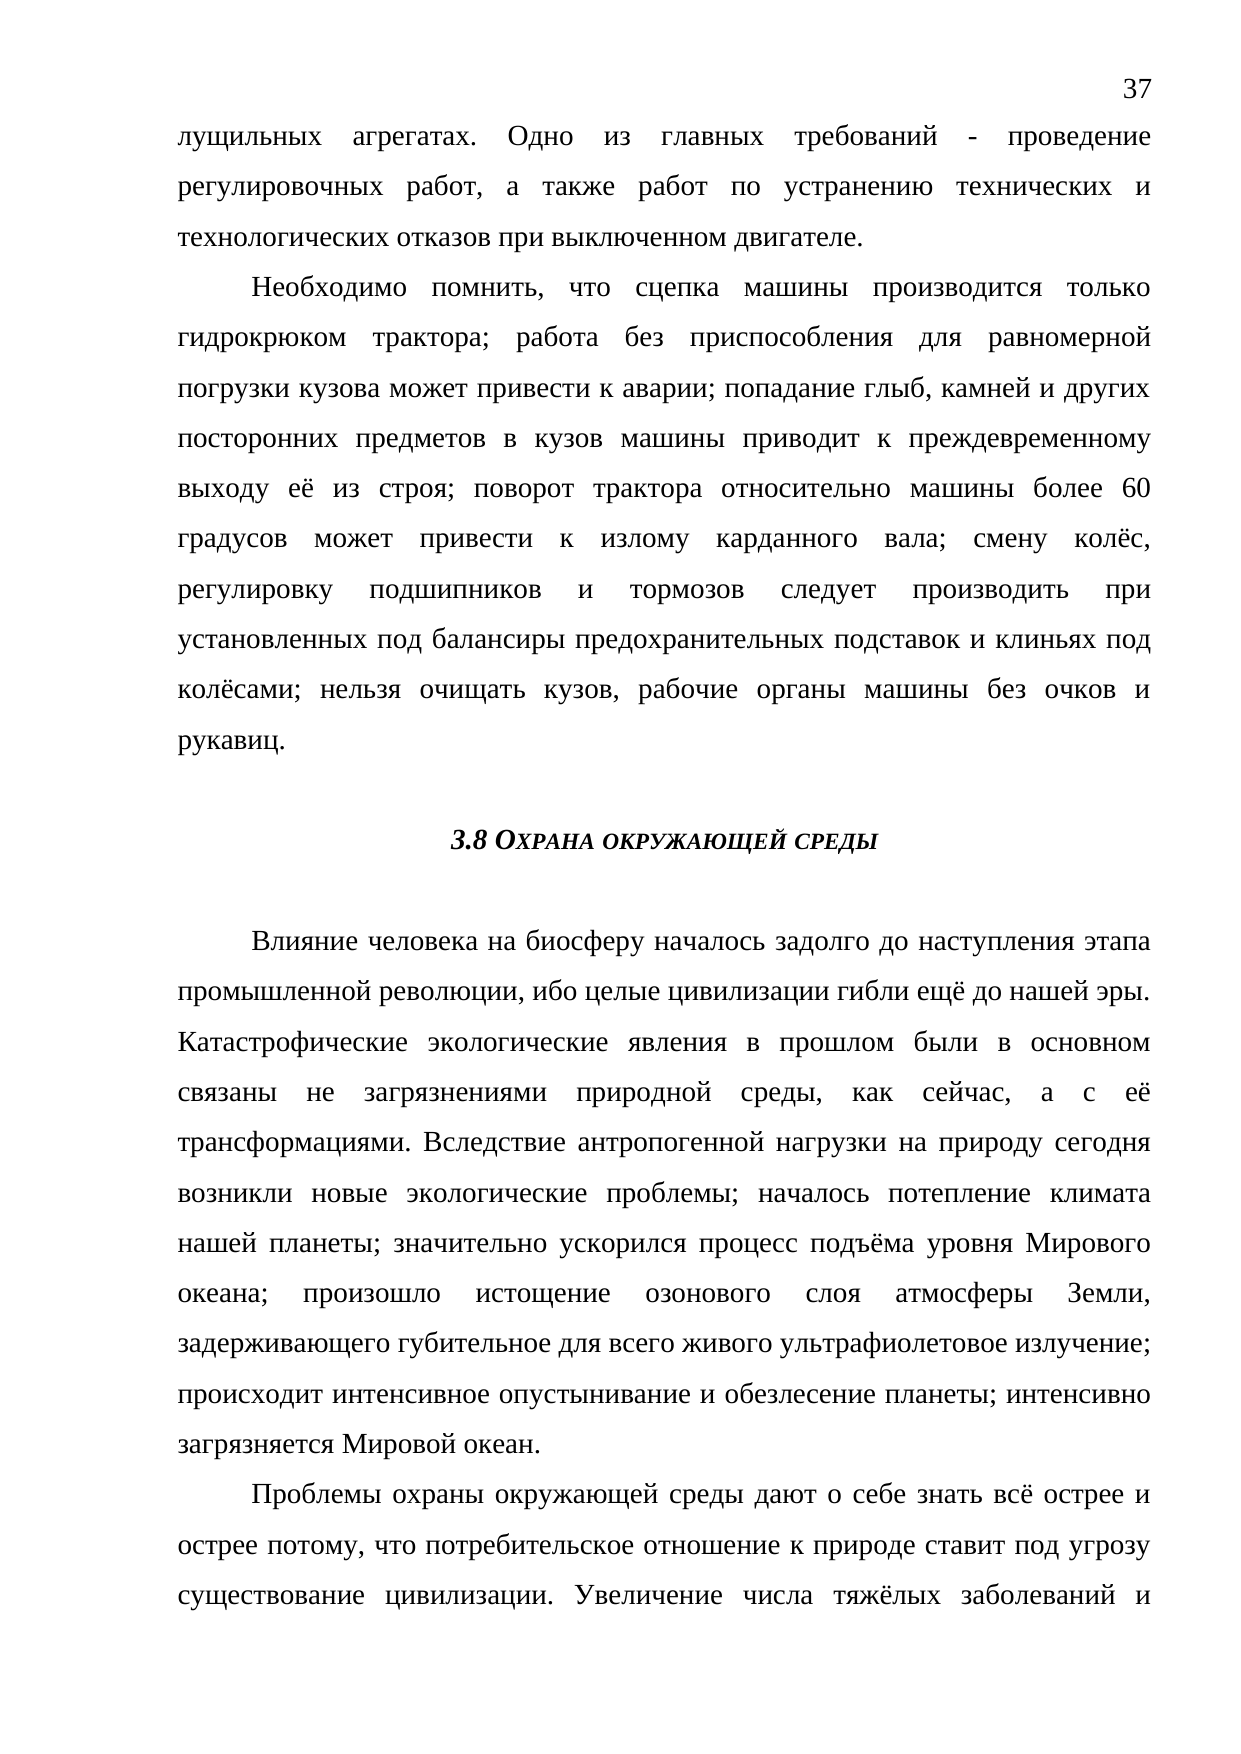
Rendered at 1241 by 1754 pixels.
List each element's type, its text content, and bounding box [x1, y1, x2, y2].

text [177, 118, 1152, 252]
subtitle 3.8 Охрана окружающей среды [177, 822, 1152, 856]
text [177, 1477, 1152, 1611]
text Влияние человека на биосферу началось задолго до наступления этапа промышленной революции, ибо целые цивилизации гибли ещё до нашей эры. Катастрофические экологические явления в прошлом были в основном связаны не загрязнениями природной среды, как сейчас, а с её трансформациями. Вследствие антропогенной нагрузки на природу сегодня возникли новые экологические проблемы; началось потепление климата нашей планеты; значительно ускорился процесс подъёма уровня Мирового океана; произошло истощение озонового слоя атмосферы Земли, задерживающего губительное для всего живого ультрафиолетовое излучение; происходит интенсивное опустынивание и обезлесение планеты; интенсивно загрязняется Мировой океан. [177, 923, 1152, 1460]
text Необходимо помнить, что сцепка машины производится только гидрокрюком трактора; работа без приспособления для равномерной погрузки кузова может привести к аварии; попадание глыб, камней и других посторонних предметов в кузов машины приводит к преждевременному выходу её из строя; поворот трактора относительно машины более 60 градусов может привести к излому карданного вала; смену колёс, регулировку подшипников и тормозов следует производить при установленных под балансиры предохранительных подставок и клиньях под колёсами; нельзя очищать кузов, рабочие органы машины без очков и рукавиц. [177, 269, 1152, 755]
